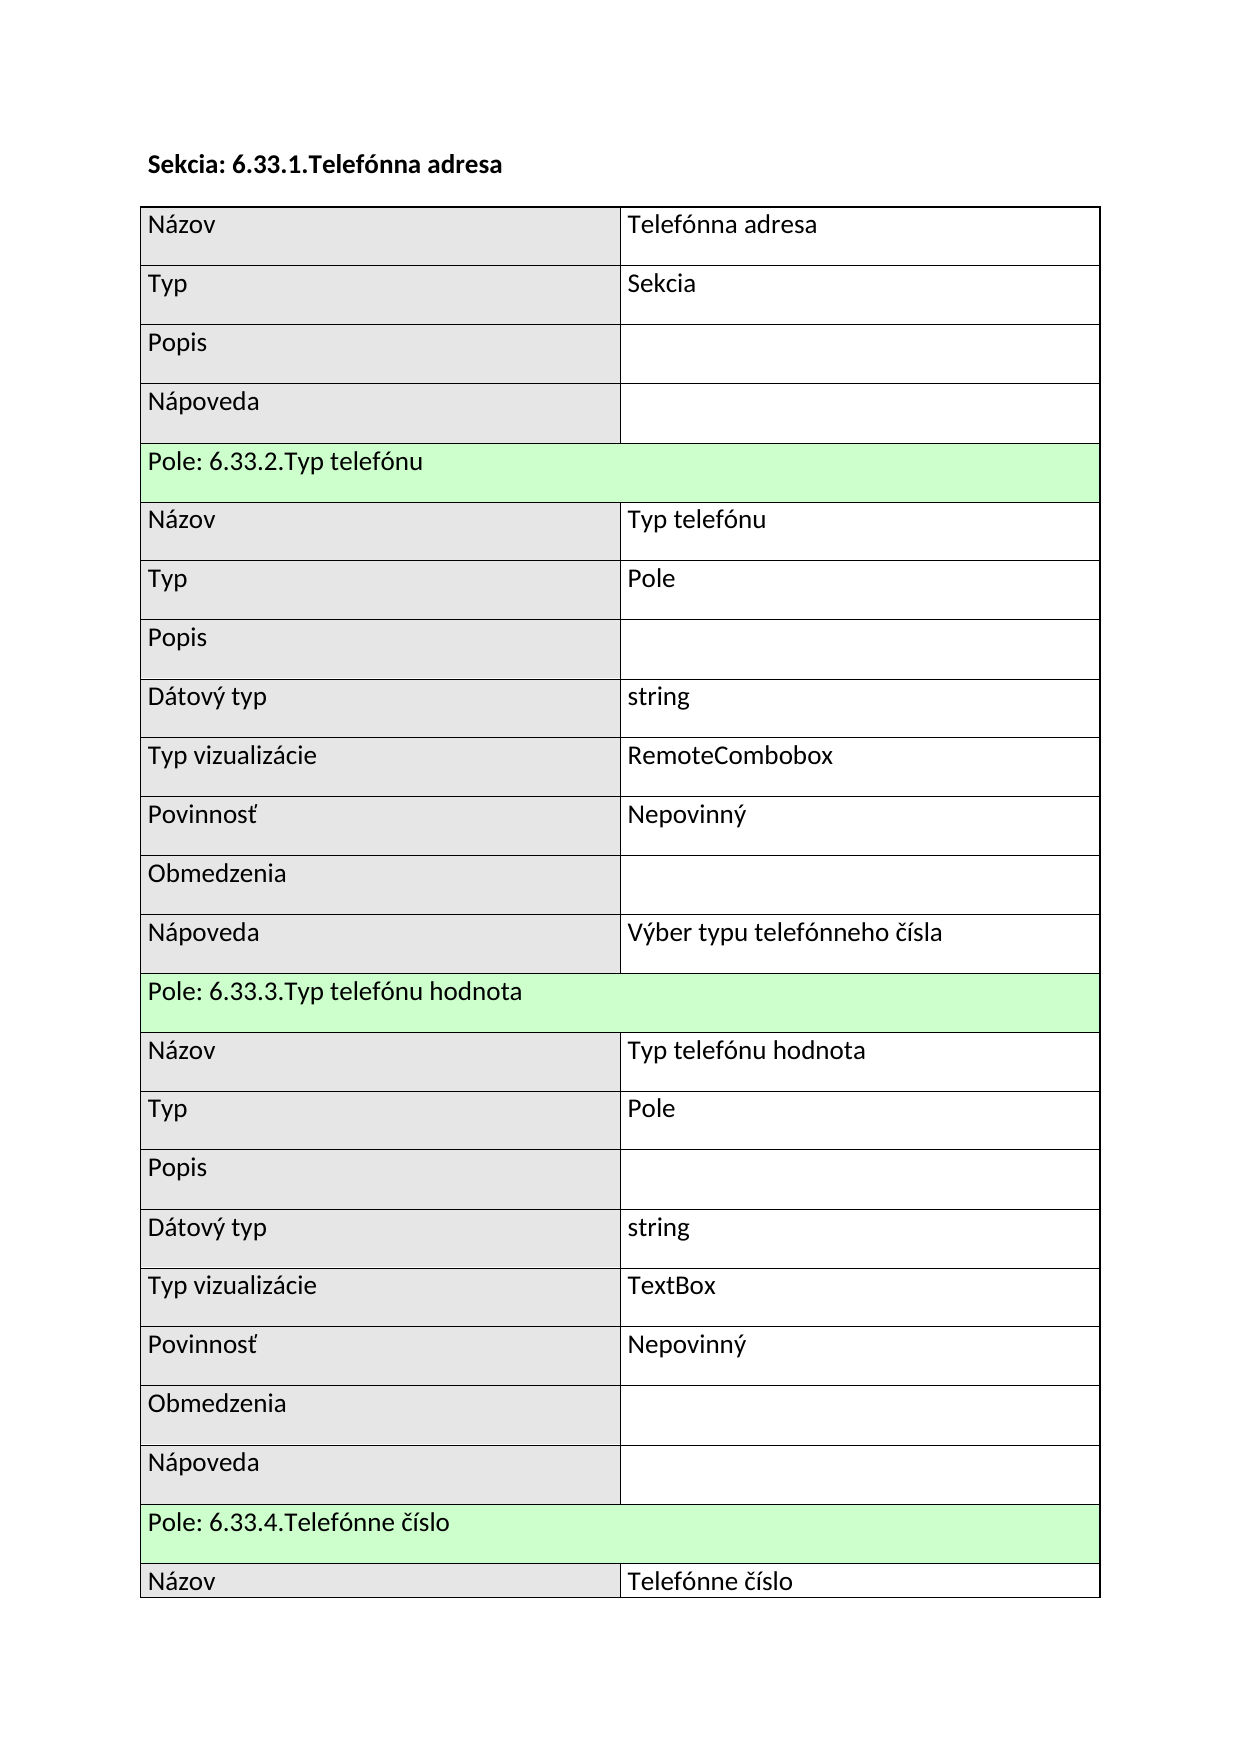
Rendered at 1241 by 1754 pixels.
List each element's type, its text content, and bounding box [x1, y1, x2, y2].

table_cell Typ [141, 1092, 620, 1149]
table_cell Nepovinný [621, 1327, 1099, 1385]
table_cell Výber typu telefónneho čísla [621, 915, 1099, 973]
table_cell Pole [621, 561, 1099, 619]
table_cell Telefónne číslo [621, 1564, 1099, 1597]
table_header Telefónna adresa [621, 208, 1099, 265]
table_cell [621, 325, 1099, 383]
table_header Názov [141, 208, 620, 265]
table_cell [621, 384, 1099, 443]
table_cell Typ telefónu hodnota [621, 1033, 1099, 1091]
table_cell Nápoveda [141, 1446, 620, 1504]
table_cell Typ [141, 266, 620, 324]
table_cell Pole [621, 1092, 1099, 1149]
table_cell [621, 856, 1099, 914]
table_cell Povinnosť [141, 797, 620, 855]
table_cell Nápoveda [141, 384, 620, 443]
table_cell Dátový typ [141, 1210, 620, 1267]
table_cell [621, 1150, 1099, 1209]
table_cell Nepovinný [621, 797, 1099, 855]
table_cell Popis [141, 620, 620, 678]
table_cell Názov [141, 503, 620, 560]
table_cell Obmedzenia [141, 856, 620, 914]
table_cell string [621, 680, 1099, 737]
text Sekcia: 6.33.1.Telefónna adresa [148, 148, 1093, 181]
table_cell Názov [141, 1564, 620, 1597]
table_cell Nápoveda [141, 915, 620, 973]
table_cell string [621, 1210, 1099, 1267]
table_cell Pole: 6.33.2.Typ telefónu [141, 444, 1099, 502]
table_cell Názov [141, 1033, 620, 1091]
table_cell [621, 620, 1099, 678]
table_cell Obmedzenia [141, 1386, 620, 1444]
table_cell Typ [141, 561, 620, 619]
table_cell Povinnosť [141, 1327, 620, 1385]
table_cell Typ vizualizácie [141, 1269, 620, 1326]
table_cell Dátový typ [141, 680, 620, 737]
table_cell Popis [141, 325, 620, 383]
table_cell [621, 1446, 1099, 1504]
table_cell Popis [141, 1150, 620, 1209]
table_cell RemoteCombobox [621, 738, 1099, 796]
table_cell [621, 1386, 1099, 1444]
table_cell Typ vizualizácie [141, 738, 620, 796]
table_cell Typ telefónu [621, 503, 1099, 560]
table_cell Sekcia [621, 266, 1099, 324]
table_cell TextBox [621, 1269, 1099, 1326]
table_cell Pole: 6.33.4.Telefónne číslo [141, 1505, 1099, 1563]
table_cell Pole: 6.33.3.Typ telefónu hodnota [141, 974, 1099, 1032]
